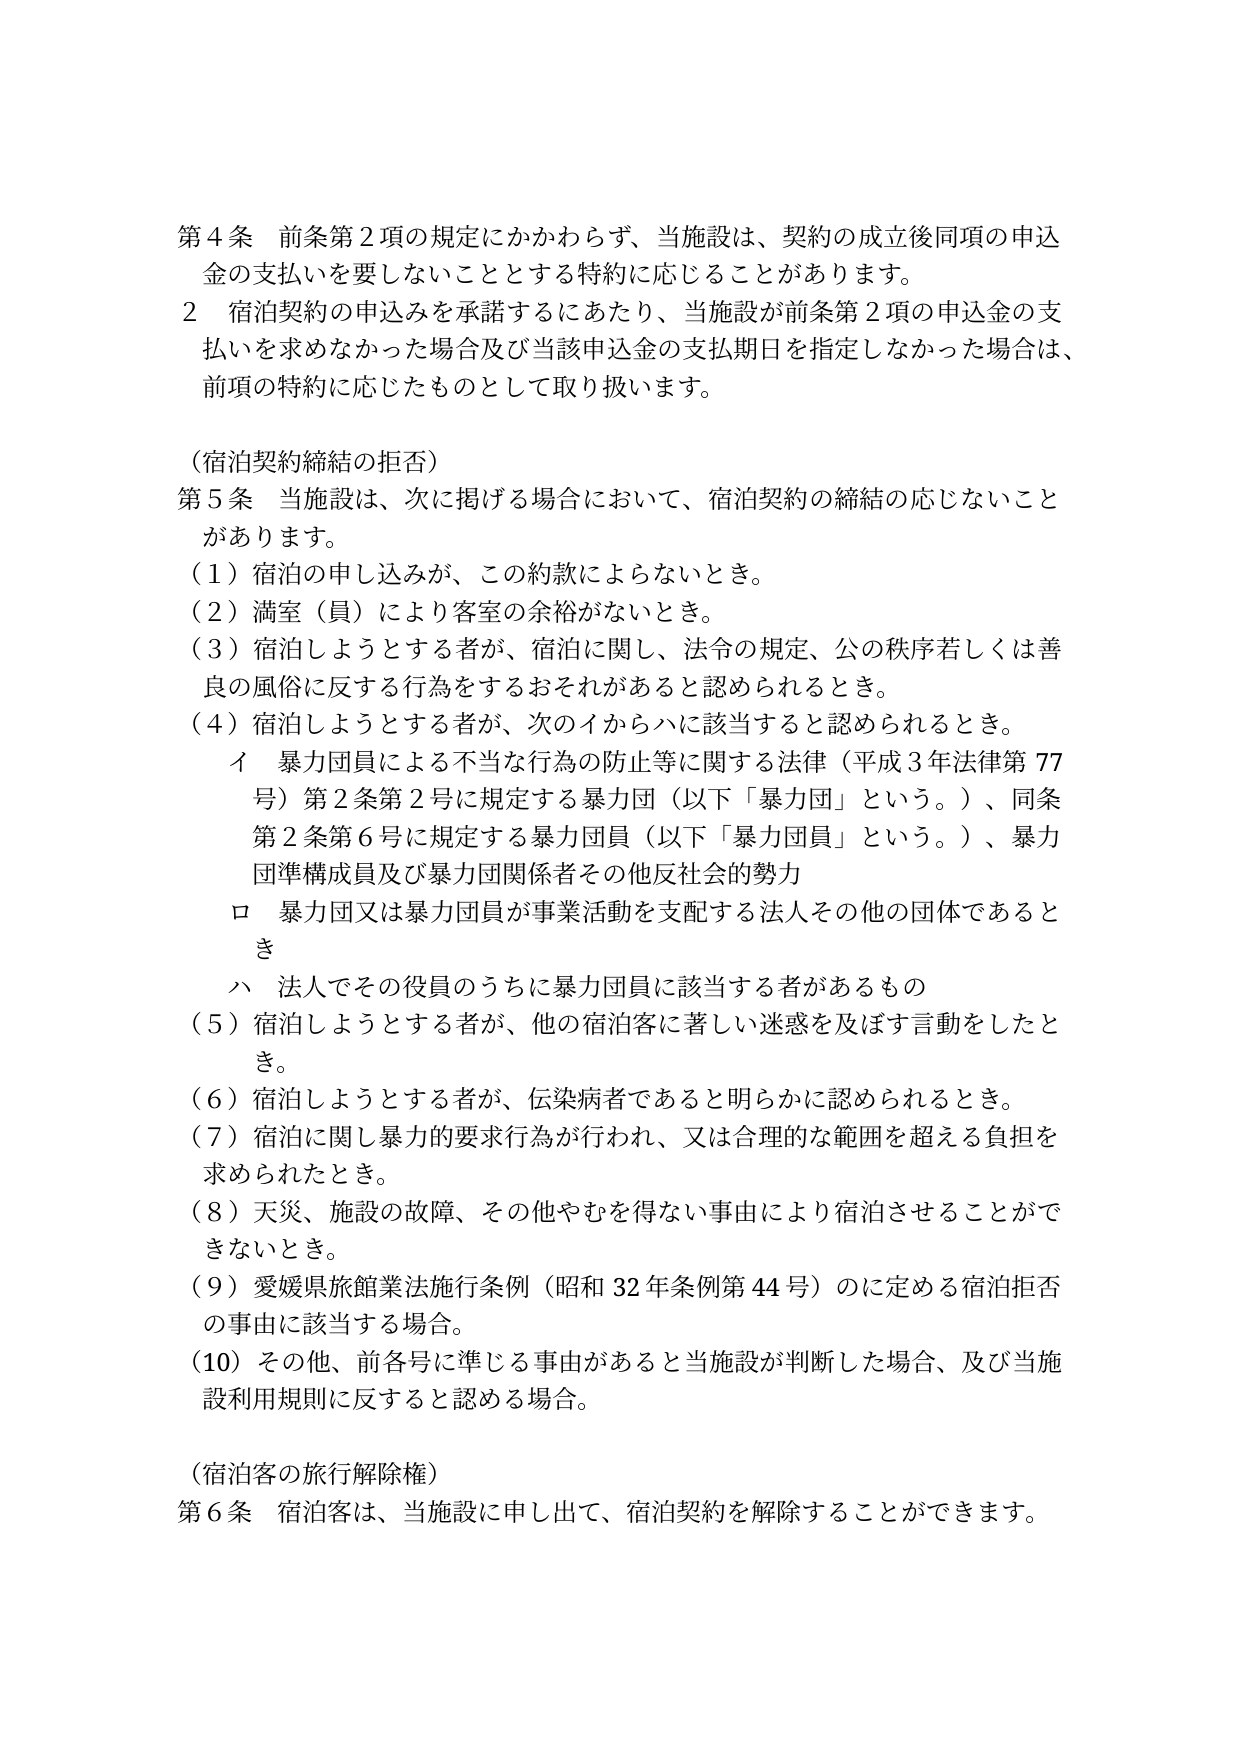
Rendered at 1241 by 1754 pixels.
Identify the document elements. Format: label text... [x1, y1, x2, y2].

text 第４条 前条第２項の規定にかかわらず、当施設は、契約の成立後同項の申込金の支払いを要しないこととする特約に応じることがあります。 [177, 217, 1063, 292]
text 第５条 当施設は、次に掲げる場合において、宿泊契約の締結の応じないことがあります。 [177, 479, 1063, 554]
text （９）愛媛県旅館業法施行条例（昭和32年条例第44号）のに定める宿泊拒否の事由に該当する場合。 [177, 1267, 1063, 1342]
text 第６条 宿泊客は、当施設に申し出て、宿泊契約を解除することができます。 [177, 1492, 1063, 1529]
text ２ 宿泊契約の申込みを承諾するにあたり、当施設が前条第２項の申込金の支払いを求めなかった場合及び当該申込金の支払期日を指定しなかった場合は、前項の特約に応じたものとして取り扱います。 [177, 292, 1063, 404]
text （宿泊客の旅行解除権） [177, 1454, 1063, 1492]
text （７）宿泊に関し暴力的要求行為が行われ、又は合理的な範囲を超える負担を求められたとき。 [177, 1117, 1063, 1192]
text （６）宿泊しようとする者が、伝染病者であると明らかに認められるとき。 [177, 1079, 1063, 1117]
text ロ 暴力団又は暴力団員が事業活動を支配する法人その他の団体であるとき [177, 892, 1063, 967]
text （５）宿泊しようとする者が、他の宿泊客に著しい迷惑を及ぼす言動をしたとき。 [177, 1004, 1063, 1079]
text イ 暴力団員による不当な行為の防止等に関する法律（平成３年法律第77号）第２条第２号に規定する暴力団（以下「暴力団」という。）、同条第２条第６号に規定する暴力団員（以下「暴力団員」という。）、暴力団準構成員及び暴力団関係者その他反社会的勢力 [177, 742, 1063, 892]
text （４）宿泊しようとする者が、次のイからハに該当すると認められるとき。 [177, 704, 1063, 742]
text （３）宿泊しようとする者が、宿泊に関し、法令の規定、公の秩序若しくは善良の風俗に反する行為をするおそれがあると認められるとき。 [177, 629, 1063, 704]
text （10）その他、前各号に準じる事由があると当施設が判断した場合、及び当施設利用規則に反すると認める場合。 [177, 1342, 1063, 1417]
text （２）満室（員）により客室の余裕がないとき。 [177, 592, 1063, 629]
text ハ 法人でその役員のうちに暴力団員に該当する者があるもの [177, 967, 1063, 1004]
text （１）宿泊の申し込みが、この約款によらないとき。 [177, 554, 1063, 592]
text （宿泊契約締結の拒否） [177, 442, 1063, 479]
text （８）天災、施設の故障、その他やむを得ない事由により宿泊させることができないとき。 [177, 1192, 1063, 1267]
